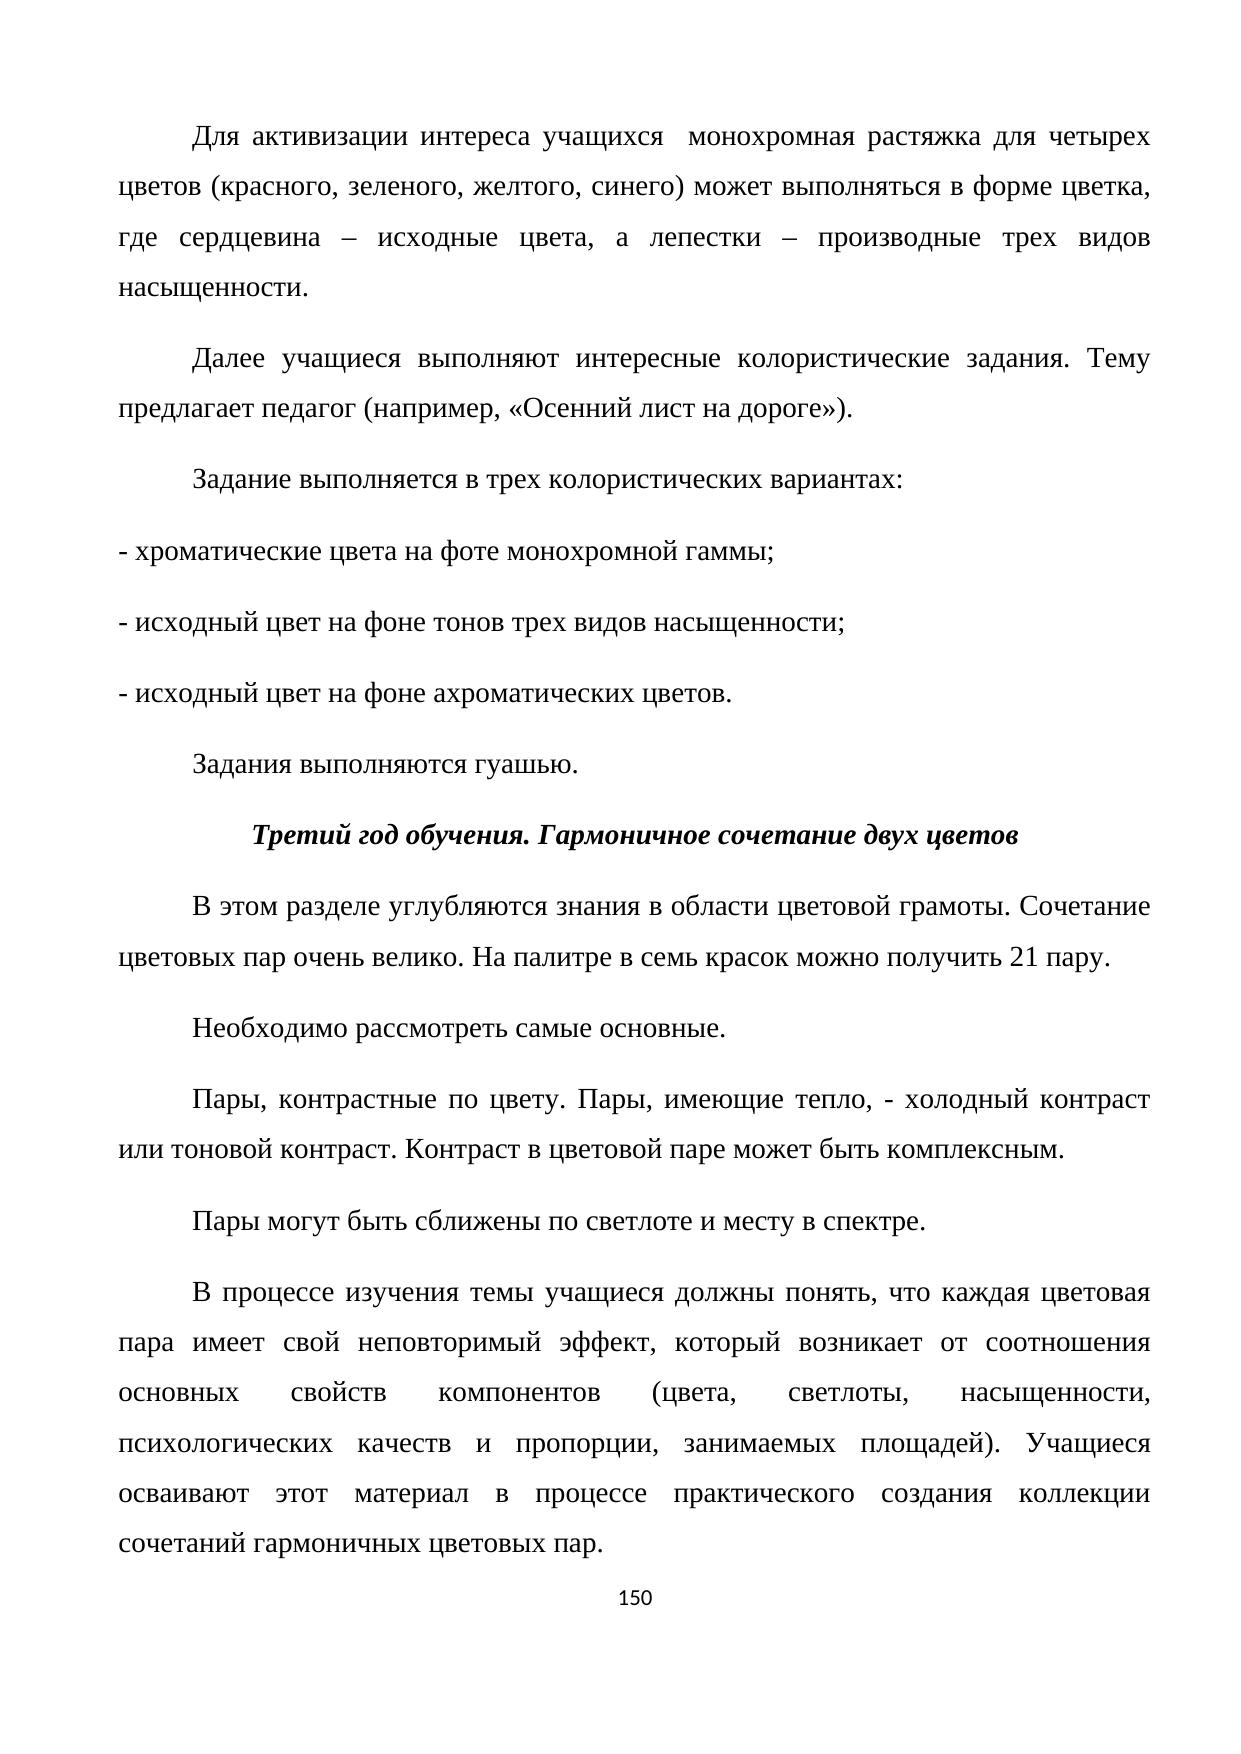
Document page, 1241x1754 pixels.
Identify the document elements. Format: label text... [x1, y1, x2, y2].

text Задания выполняются гуашью. [118, 746, 1152, 780]
text Далее учащиеся выполняют интересные колористические задания. Тему предлагает педагог (например, «Осенний лист на дороге»). [118, 340, 1152, 424]
text В процессе изучения темы учащиеся должны понять, что каждая цветовая пара имеет свой неповторимый эффект, который возникает от соотношения основных свойств компонентов (цвета, светлоты, насыщенности, психологических качеств и пропорции, занимаемых площадей). Учащиеся осваивают этот материал в процессе практического создания коллекции сочетаний гармоничных цветовых пар. [118, 1274, 1152, 1559]
text Необходимо рассмотреть самые основные. [118, 1010, 1152, 1043]
text Пары могут быть сближены по светлоте и месту в спектре. [118, 1203, 1152, 1236]
text Пары, контрастные по цвету. Пары, имеющие тепло, - холодный контраст или тоновой контраст. Контраст в цветовой паре может быть комплексным. [118, 1081, 1152, 1165]
text Задание выполняется в трех колористических вариантах: [118, 462, 1152, 495]
text В этом разделе углубляются знания в области цветовой грамоты. Сочетание цветовых пар очень велико. На палитре в семь красок можно получить 21 пару. [118, 888, 1152, 972]
text - исходный цвет на фоне тонов трех видов насыщенности; [118, 604, 1152, 637]
text Для активизации интереса учащихся монохромная растяжка для четырех цветов (красного, зеленого, желтого, синего) может выполняться в форме цветка, где сердцевина – исходные цвета, а лепестки – производные трех видов насыщенности. [118, 118, 1152, 303]
text Третий год обучения. Гармоничное сочетание двух цветов [118, 817, 1152, 851]
text - хроматические цвета на фоте монохромной гаммы; [118, 533, 1152, 566]
text - исходный цвет на фоне ахроматических цветов. [118, 675, 1152, 709]
